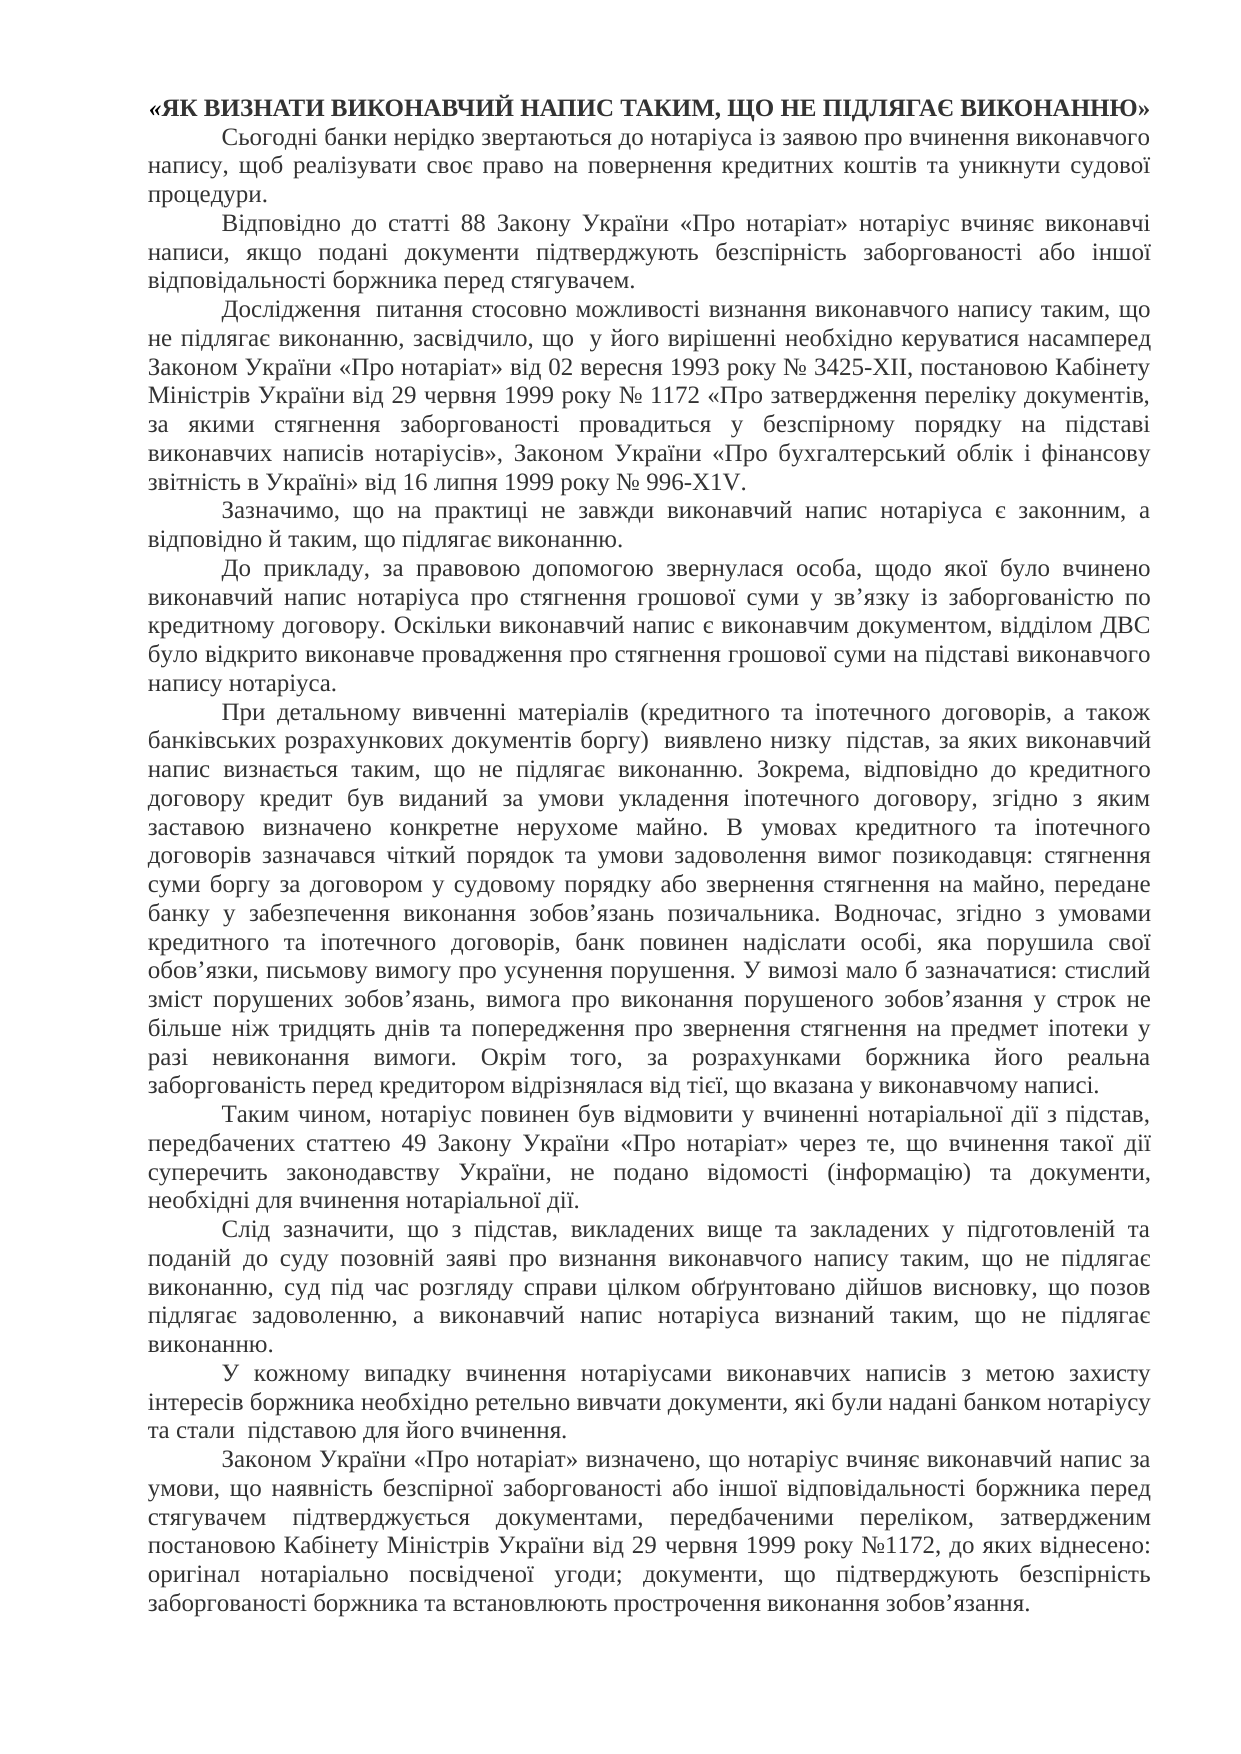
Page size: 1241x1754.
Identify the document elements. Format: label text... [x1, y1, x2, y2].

text Дослідження питання стосовно можливості визнання виконавчого напису таким, що не підлягає виконанню, засвідчило, що у його вирішенні необхідно керуватися насамперед Законом України «Про нотаріат» від 02 вересня 1993 року № 3425-ХІІ, постановою Кабінету Міністрів України від 29 червня 1999 року № 1172 «Про затвердження переліку документів, за якими стягнення заборгованості провадиться у безспірному порядку на підставі виконавчих написів нотаріусів», Законом України «Про бухгалтерський облік і фінансову звітність в Україні» від 16 липня 1999 року № 996-X1V. [148, 294, 1152, 496]
text Таким чином, нотаріус повинен був відмовити у вчиненні нотаріальної дії з підстав, передбачених статтею 49 Закону України «Про нотаріат» через те, що вчинення такої дії суперечить законодавству України, не подано відомості (інформацію) та документи, необхідні для вчинення нотаріальної дії. [148, 1099, 1152, 1214]
text Сьогодні банки нерідко звертаються до нотаріуса із заявою про вчинення виконавчого напису, щоб реалізувати своє право на повернення кредитних коштів та уникнути судової процедури. [148, 122, 1152, 208]
text У кожному випадку вчинення нотаріусами виконавчих написів з метою захисту інтересів боржника необхідно ретельно вивчати документи, які були надані банком нотаріусу та стали підставою для його вчинення. [148, 1358, 1152, 1444]
text «як визнати ВИКОНАВЧий НАПИС ТАКИМ, ЩО НЕ ПІДЛЯГАЄ ВИКОНАННЮ» [148, 88, 1152, 122]
text Відповідно до статті 88 Закону України «Про нотаріат» нотаріус вчиняє виконавчі написи, якщо подані документи підтверджують безспірність заборгованості або іншої відповідальності боржника перед стягувачем. [148, 208, 1152, 294]
text Слід зазначити, що з підстав, викладених вище та закладених у підготовленій та поданій до суду позовній заяві про визнання виконавчого напису таким, що не підлягає виконанню, суд під час розгляду справи цілком обґрунтовано дійшов висновку, що позов підлягає задоволенню, а виконавчий напис нотаріуса визнаний таким, що не підлягає виконанню. [148, 1214, 1152, 1358]
text До прикладу, за правовою допомогою звернулася особа, щодо якої було вчинено виконавчий напис нотаріуса про стягнення грошової суми у зв’язку із заборгованістю по кредитному договору. Оскільки виконавчий напис є виконавчим документом, відділом ДВС було відкрито виконавче провадження про стягнення грошової суми на підставі виконавчого напису нотаріуса. [148, 553, 1152, 697]
text Законом України «Про нотаріат» визначено, що нотаріус вчиняє виконавчий напис за умови, що наявність безспірної заборгованості або іншої відповідальності боржника перед стягувачем підтверджується документами, передбаченими переліком, затвердженим постановою Кабінету Міністрів України від 29 червня 1999 року №1172, до яких віднесено: оригінал нотаріально посвідченої угоди; документи, що підтверджують безспірність заборгованості боржника та встановлюють прострочення виконання зобов’язання. [148, 1444, 1152, 1617]
text При детальному вивченні матеріалів (кредитного та іпотечного договорів, а також банківських розрахункових документів боргу) виявлено низку підстав, за яких виконавчий напис визнається таким, що не підлягає виконанню. Зокрема, відповідно до кредитного договору кредит був виданий за умови укладення іпотечного договору, згідно з яким заставою визначено конкретне нерухоме майно. В умовах кредитного та іпотечного договорів зазначався чіткий порядок та умови задоволення вимог позикодавця: стягнення суми боргу за договором у судовому порядку або звернення стягнення на майно, передане банку у забезпечення виконання зобов’язань позичальника. Водночас, згідно з умовами кредитного та іпотечного договорів, банк повинен надіслати особі, яка порушила свої обов’язки, письмову вимогу про усунення порушення. У вимозі мало б зазначатися: стислий зміст порушених зобов’язань, вимога про виконання порушеного зобов’язання у строк не більше ніж тридцять днів та попередження про звернення стягнення на предмет іпотеки у разі невиконання вимоги. Окрім того, за розрахунками боржника його реальна заборгованість перед кредитором відрізнялася від тієї, що вказана у виконавчому написі. [148, 697, 1152, 1099]
text Зазначимо, що на практиці не завжди виконавчий напис нотаріуса є законним, а відповідно й таким, що підлягає виконанню. [148, 496, 1152, 553]
